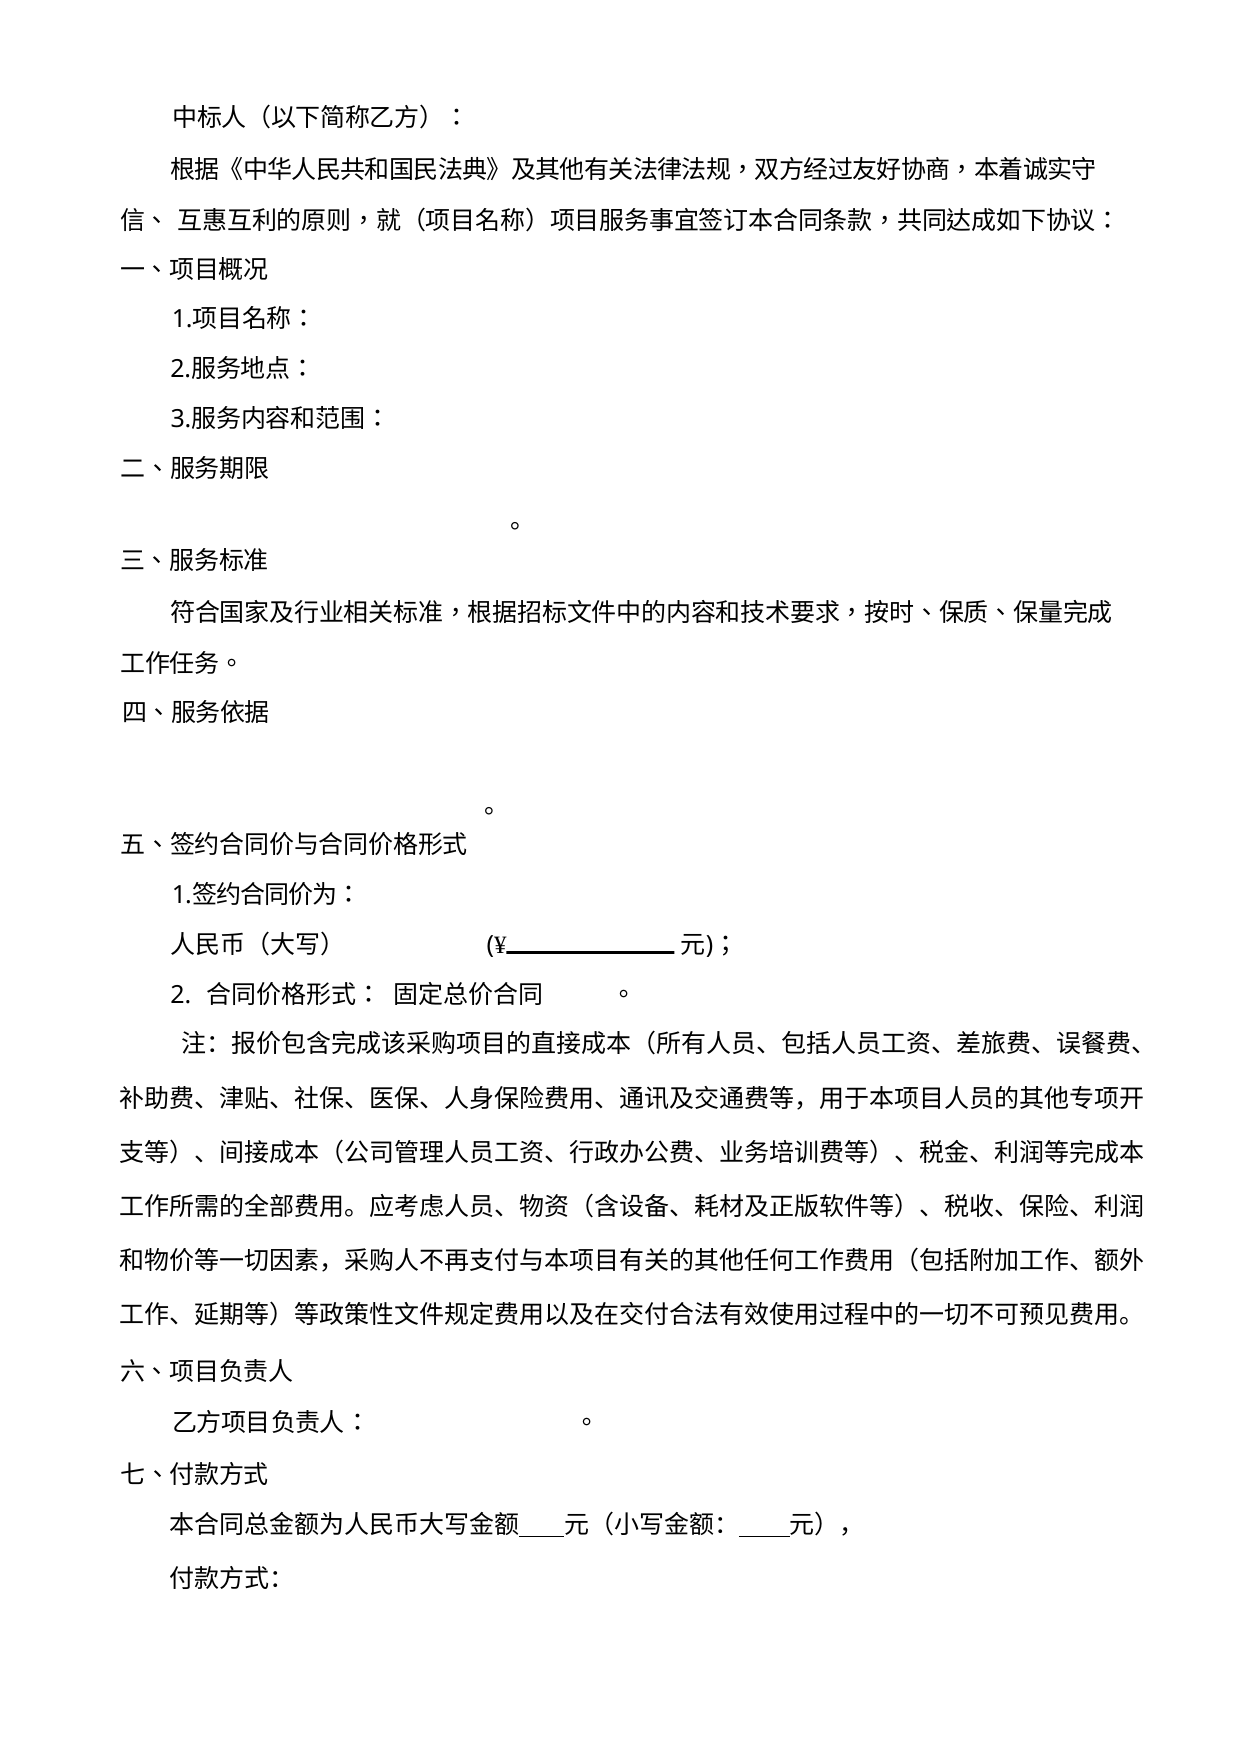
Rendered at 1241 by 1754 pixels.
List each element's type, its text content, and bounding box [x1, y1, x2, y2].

text 三、服务标准 [120, 545, 1146, 576]
text 乙方项目负责人： 。 [172, 1405, 1146, 1438]
text 1.签约合同价为： [172, 879, 1146, 910]
text 。 [120, 788, 1146, 821]
text 一、项目概况 [120, 253, 1146, 284]
text 2.服务地点： [170, 353, 1146, 384]
text 本合同总金额为人民币大写金额 元（小写金额： 元）， [119, 1490, 1146, 1544]
text 七、付款方式 [120, 1457, 1146, 1490]
text 3.服务内容和范围： [170, 403, 1146, 433]
text 中标人（以下简称乙方）： [172, 102, 1146, 133]
text 人民币（大写） (¥ 元)； [170, 929, 1146, 959]
text 。 [120, 503, 1146, 536]
text 注：报价包含完成该采购项目的直接成本（所有人员、包括人员工资、差旅费、误餐费、补助费、津贴、社保、医保、人身保险费用、通讯及交通费等，用于本项目人员的其他专项开支等）、间接成本（公司管理人员工资、行政办公费、业务培训费等）、税金、利润等完成本工作所需的全部费用。应考虑人员、物资（含设备、耗材及正版软件等）、税收、保险、利润和物价等一切因素，采购人不再支付与本项目有关的其他任何工作费用（包括附加工作、额外工作、延期等）等政策性文件规定费用以及在交付合法有效使用过程中的一切不可预见费用。 [119, 1009, 1146, 1334]
text 六、项目负责人 [120, 1354, 1146, 1387]
text 根据《中华人民共和国民法典》及其他有关法律法规，双方经过友好协商，本着诚实守信、 互惠互利的原则，就（项目名称）项目服务事宜签订本合同条款，共同达成如下协议： [120, 152, 1143, 237]
list 合同价格形式： 固定总价合同 。 [170, 979, 1146, 1009]
text 付款方式： [119, 1544, 1146, 1598]
text 四、服务依据 [122, 697, 1146, 728]
text 符合国家及行业相关标准，根据招标文件中的内容和技术要求，按时、保质、保量完成工作任务。 [120, 595, 1134, 680]
text 1.项目名称： [172, 303, 1146, 334]
text 五、签约合同价与合同价格形式 [120, 829, 1146, 860]
text 二、服务期限 [120, 453, 1146, 483]
